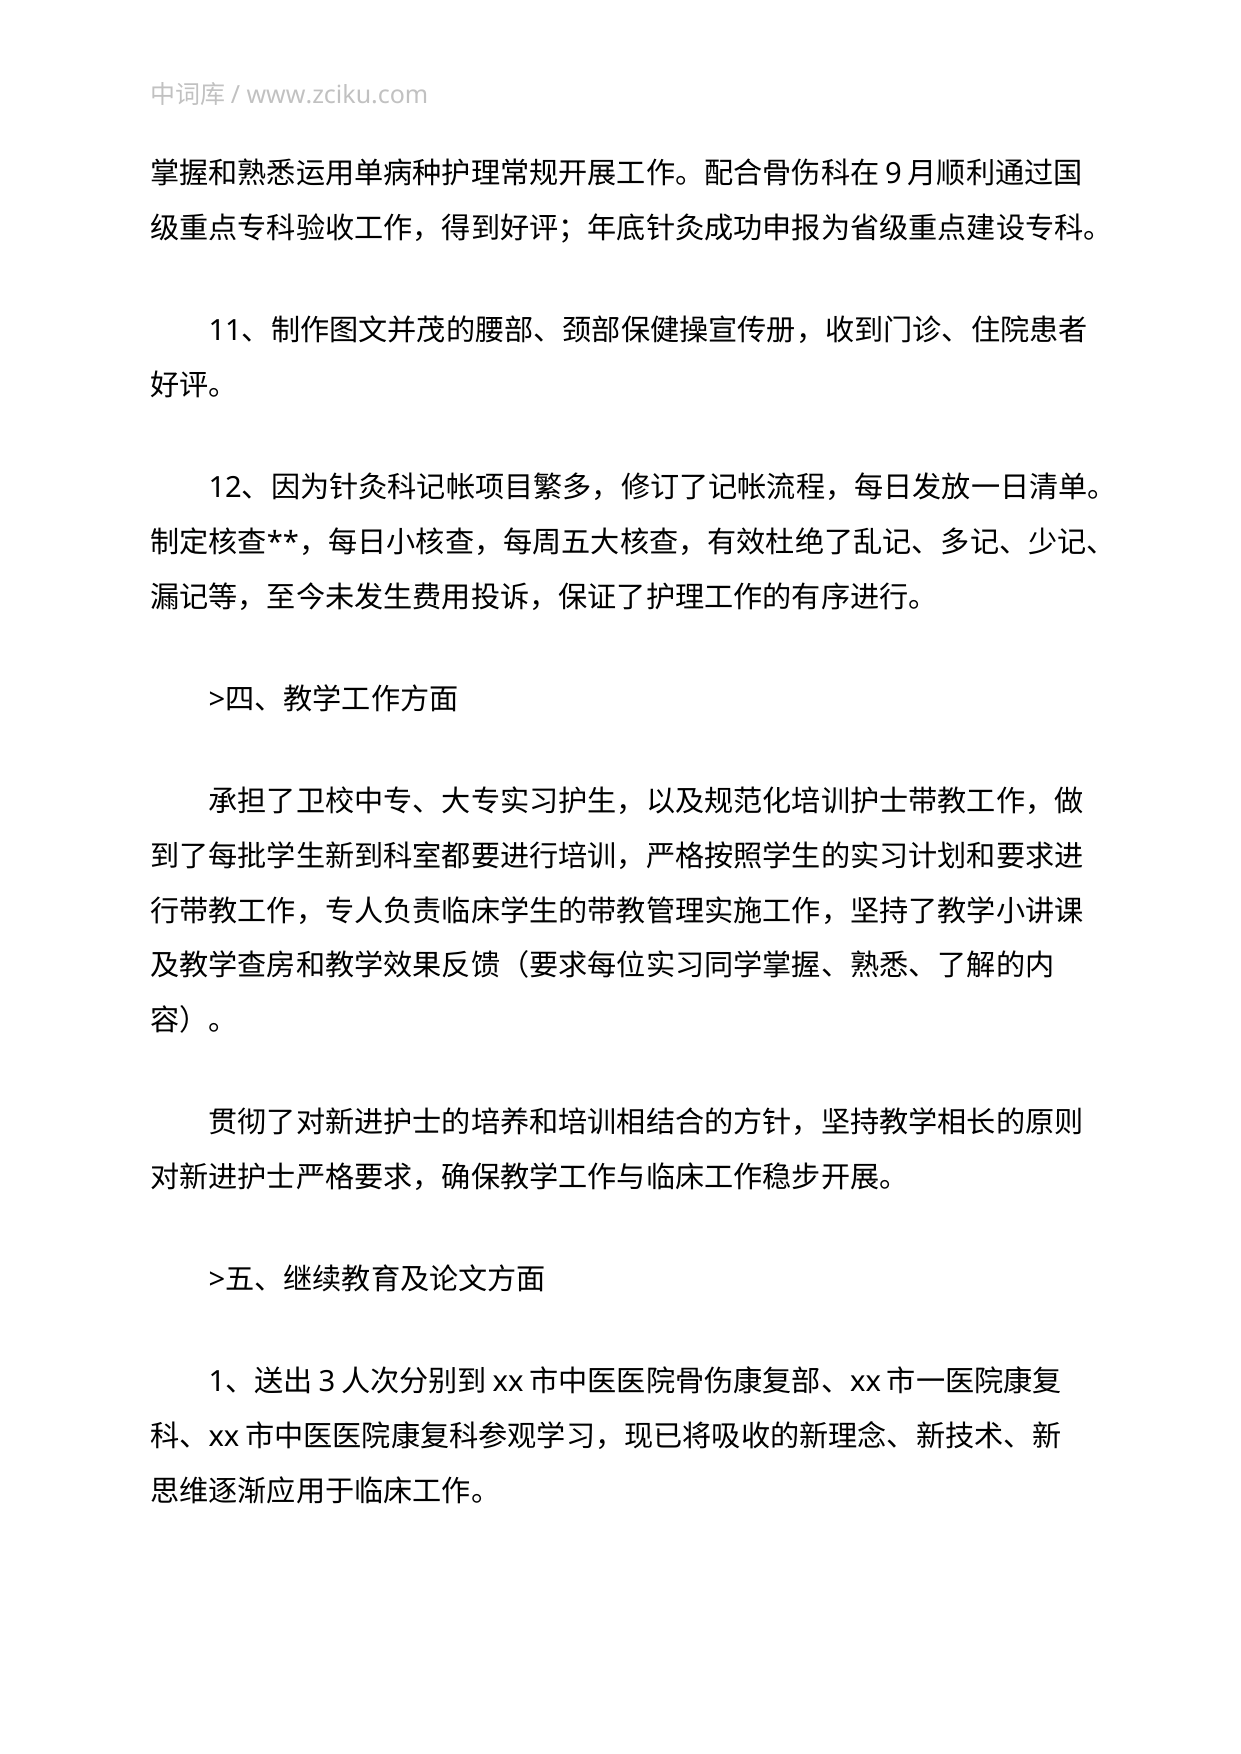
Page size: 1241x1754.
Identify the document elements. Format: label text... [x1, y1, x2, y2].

text 1、送出3人次分别到xx市中医医院骨伤康复部、xx市一医院康复科、xx市中医医院康复科参观学习，现已将吸收的新理念、新技术、新思维逐渐应用于临床工作。 [150, 1357, 1090, 1509]
text 贯彻了对新进护士的培养和培训相结合的方针，坚持教学相长的原则对新进护士严格要求，确保教学工作与临床工作稳步开展。 [150, 1099, 1090, 1196]
text >五、继续教育及论文方面 [150, 1255, 1090, 1298]
text 承担了卫校中专、大专实习护生，以及规范化培训护士带教工作，做到了每批学生新到科室都要进行培训，严格按照学生的实习计划和要求进行带教工作，专人负责临床学生的带教管理实施工作，坚持了教学小讲课及教学查房和教学效果反馈（要求每位实习同学掌握、熟悉、了解的内容）。 [150, 777, 1090, 1039]
text 11、制作图文并茂的腰部、颈部保健操宣传册，收到门诊、住院患者好评。 [150, 307, 1090, 404]
text >四、教学工作方面 [150, 675, 1090, 718]
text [150, 150, 1090, 247]
text 12、因为针灸科记帐项目繁多，修订了记帐流程，每日发放一日清单。制定核查**，每日小核查，每周五大核查，有效杜绝了乱记、多记、少记、漏记等，至今未发生费用投诉，保证了护理工作的有序进行。 [150, 463, 1090, 616]
